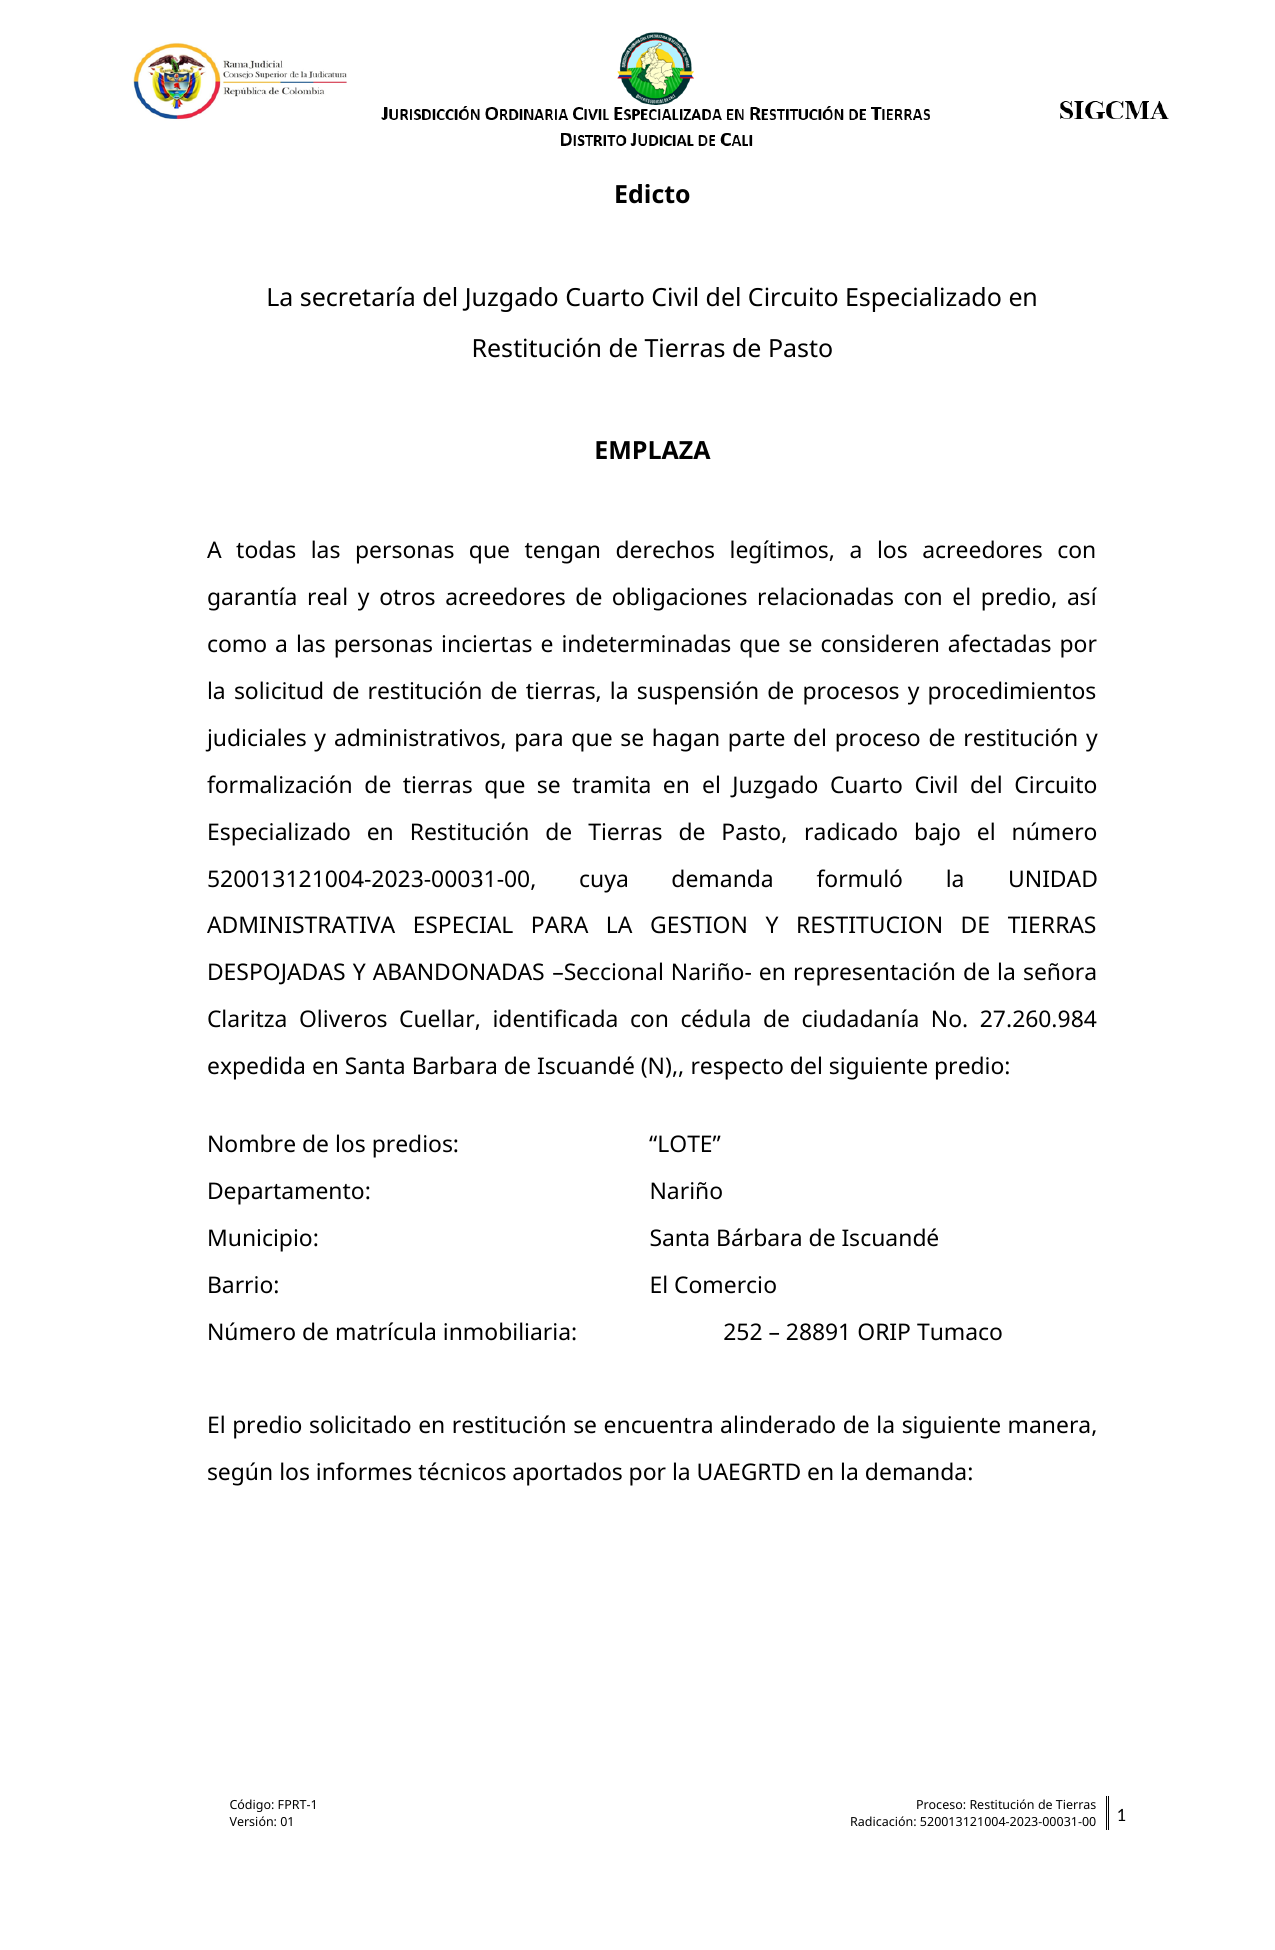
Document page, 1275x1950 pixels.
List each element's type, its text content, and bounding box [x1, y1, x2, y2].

text El predio solicitado en restitución se encuentra alinderado de la siguiente manera, según los informes técnicos aportados por la UAEGRTD en la demanda: [207, 1409, 1098, 1488]
text Departamento: Nariño [207, 1175, 1098, 1206]
picture [132, 22, 1172, 159]
text Nombre de los predios: “LOTE” [207, 1128, 1098, 1159]
text La secretaría del Juzgado Cuarto Civil del Circuito Especializado en Restitución de Tierras de Pasto [207, 279, 1098, 364]
text Municipio: Santa Bárbara de Iscuandé [207, 1222, 1098, 1253]
text Número de matrícula inmobiliaria: 252 – 28891 ORIP Tumaco [207, 1316, 1098, 1347]
text A todas las personas que tengan derechos legítimos, a los acreedores con garantía real y otros acreedores de obligaciones relacionadas con el predio, así como a las personas inciertas e indeterminadas que se consideren afectadas por la solicitud de restitución de tierras, la suspensión de procesos y procedimientos judiciales y administrativos, para que se hagan parte del proceso de restitución y formalización de tierras que se tramita en el Juzgado Cuarto Civil del Circuito Especializado en Restitución de Tierras de Pasto, radicado bajo el número 520013121004-2023-00031-00, cuya demanda formuló la UNIDAD ADMINISTRATIVA ESPECIAL PARA LA GESTION Y RESTITUCION DE TIERRAS DESPOJADAS Y ABANDONADAS –Seccional Nariño- en representación de la señora Claritza Oliveros Cuellar, identificada con cédula de ciudadanía No. 27.260.984 expedida en Santa Barbara de Iscuandé (N),, respecto del siguiente predio: [207, 534, 1098, 1081]
text EMPLAZA [207, 432, 1098, 466]
text Edicto [207, 177, 1098, 211]
text Barrio: El Comercio [207, 1269, 1098, 1300]
